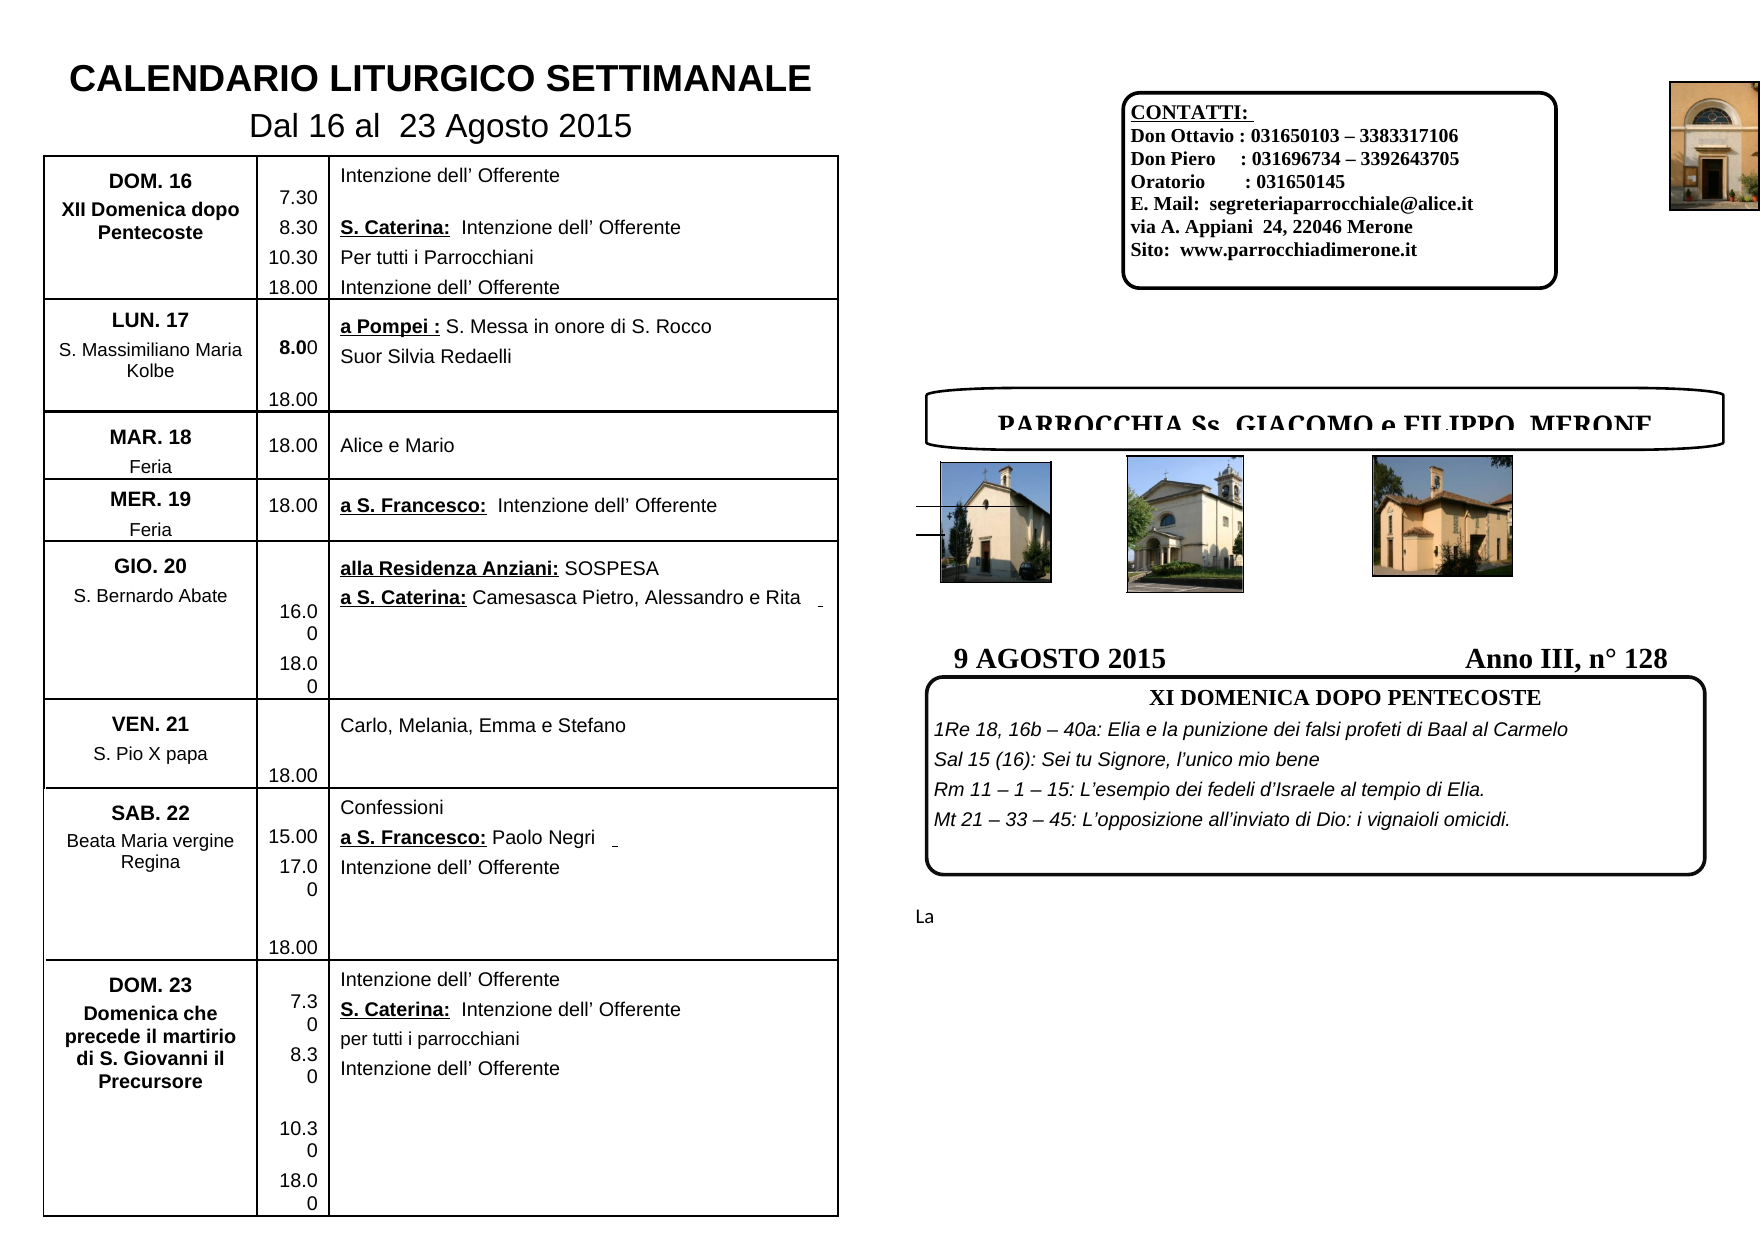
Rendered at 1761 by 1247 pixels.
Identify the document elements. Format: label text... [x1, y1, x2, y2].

table_header 7.30 8.30 10.30 18.00 [258, 157, 328, 298]
table_cell Carlo, Melania, Emma e Stefano [330, 700, 837, 787]
table_header Intenzione dell’ Offerente S. Caterina: Intenzione dell’ Offerente Per tutti i Parrocchiani Intenzione dell’ Offerente [330, 157, 837, 298]
table_cell a S. Francesco: Intenzione dell’ Offerente [330, 480, 837, 540]
table_cell alla Residenza Anziani: SOSPESA a S. Caterina: Camesasca Pietro, Alessandro e Rita [330, 542, 837, 697]
picture [1128, 457, 1243, 592]
table_cell GIO. 20 S. Bernardo Abate [45, 542, 256, 697]
table_cell VEN. 21 S. Pio X papa [45, 700, 256, 787]
text 9 AGOSTO 2015 Anno III, n° 128 [915, 641, 1706, 675]
text La [915, 903, 1706, 928]
table_cell Confessioni a S. Francesco: Paolo Negri - Intenzione dell’ Offerente [330, 789, 837, 959]
table_cell 18.00 [258, 413, 328, 478]
table_cell MAR. 18 Feria [45, 413, 256, 478]
table_cell Intenzione dell’ Offerente S. Caterina: Intenzione dell’ Offerente per tutti i parrocchiani Intenzione dell’ Offerente [330, 961, 837, 1214]
text Dal 16 al 23 Agosto 2015 [56, 106, 825, 145]
picture [1373, 457, 1512, 575]
picture [1671, 83, 1758, 209]
table_cell 16.00 18.00 [258, 542, 328, 697]
table_cell MER. 19 Feria [45, 480, 256, 540]
subtitle CALENDARIO LITURGICO SETTIMANALE [56, 56, 825, 99]
table_cell 18.00 [258, 480, 328, 540]
table_cell 8.00 18.00 [258, 300, 328, 410]
table_cell 15.00 17.00 18.00 [258, 789, 328, 959]
table_cell DOM. 23 Domenica che precede il martirio di S. Giovanni il Precursore [44, 959, 256, 1214]
table_cell Alice e Mario [330, 413, 837, 478]
table_cell LUN. 17 S. Massimiliano Maria Kolbe [45, 300, 256, 410]
table_cell 7.30 8.30 10.30 18.00 [258, 961, 328, 1214]
table_cell 18.00 [258, 700, 328, 787]
table_header DOM. 16 XII Domenica dopo Pentecoste [45, 157, 256, 298]
picture [941, 463, 1050, 582]
table_cell a Pompei : S. Messa in onore di S. Rocco Suor Silvia Redaelli [330, 300, 837, 410]
table_cell SAB. 22 Beata Maria vergine Regina [44, 788, 256, 959]
